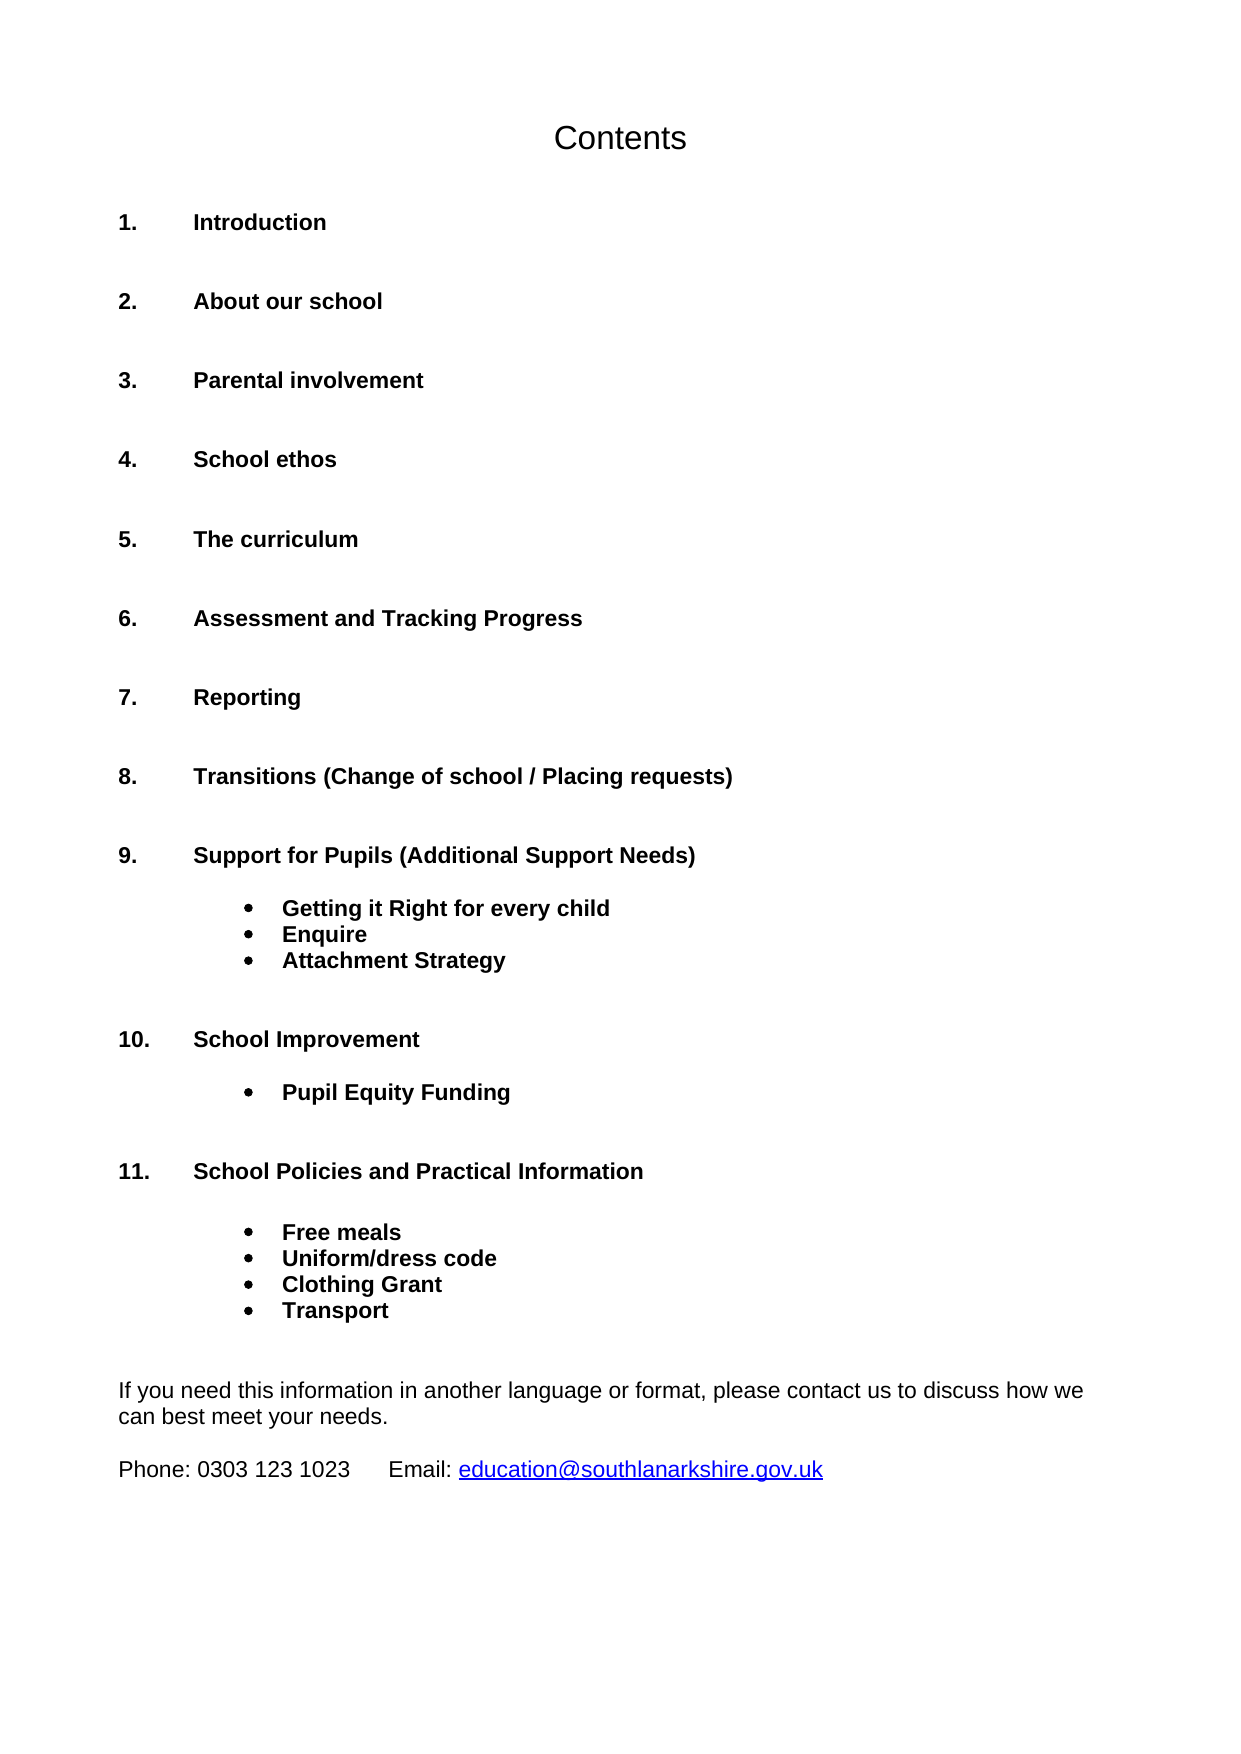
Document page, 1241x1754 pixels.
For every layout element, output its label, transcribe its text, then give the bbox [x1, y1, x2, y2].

list School ethos [118, 446, 1122, 473]
list Pupil Equity Funding [244, 1079, 1122, 1105]
list About our school [118, 288, 1122, 315]
list School Improvement [118, 1026, 1122, 1053]
list Uniform/dress code [244, 1245, 1122, 1271]
text If you need this information in another language or format, please contact us to discuss how we can best meet your needs. [118, 1377, 1122, 1429]
list School Policies and Practical Information [118, 1158, 1122, 1184]
list The curriculum [118, 526, 1122, 552]
list Enquire [244, 921, 1122, 947]
list Introduction [118, 209, 1122, 236]
list Reporting [118, 684, 1122, 710]
list Getting it Right for every child [244, 894, 1122, 921]
text Contents [118, 118, 1122, 157]
list Support for Pupils (Additional Support Needs) [118, 842, 1122, 868]
list Transport [244, 1297, 1122, 1324]
list Free meals [244, 1218, 1122, 1245]
text Phone: 0303 123 1023 Email: education@southlanarkshire.gov.uk [118, 1456, 1122, 1482]
list Parental involvement [118, 367, 1122, 394]
list Clothing Grant [244, 1271, 1122, 1297]
list Attachment Strategy [244, 947, 1122, 973]
list Transitions (Change of school / Placing requests) [118, 763, 1122, 789]
list Assessment and Tracking Progress [118, 604, 1122, 631]
